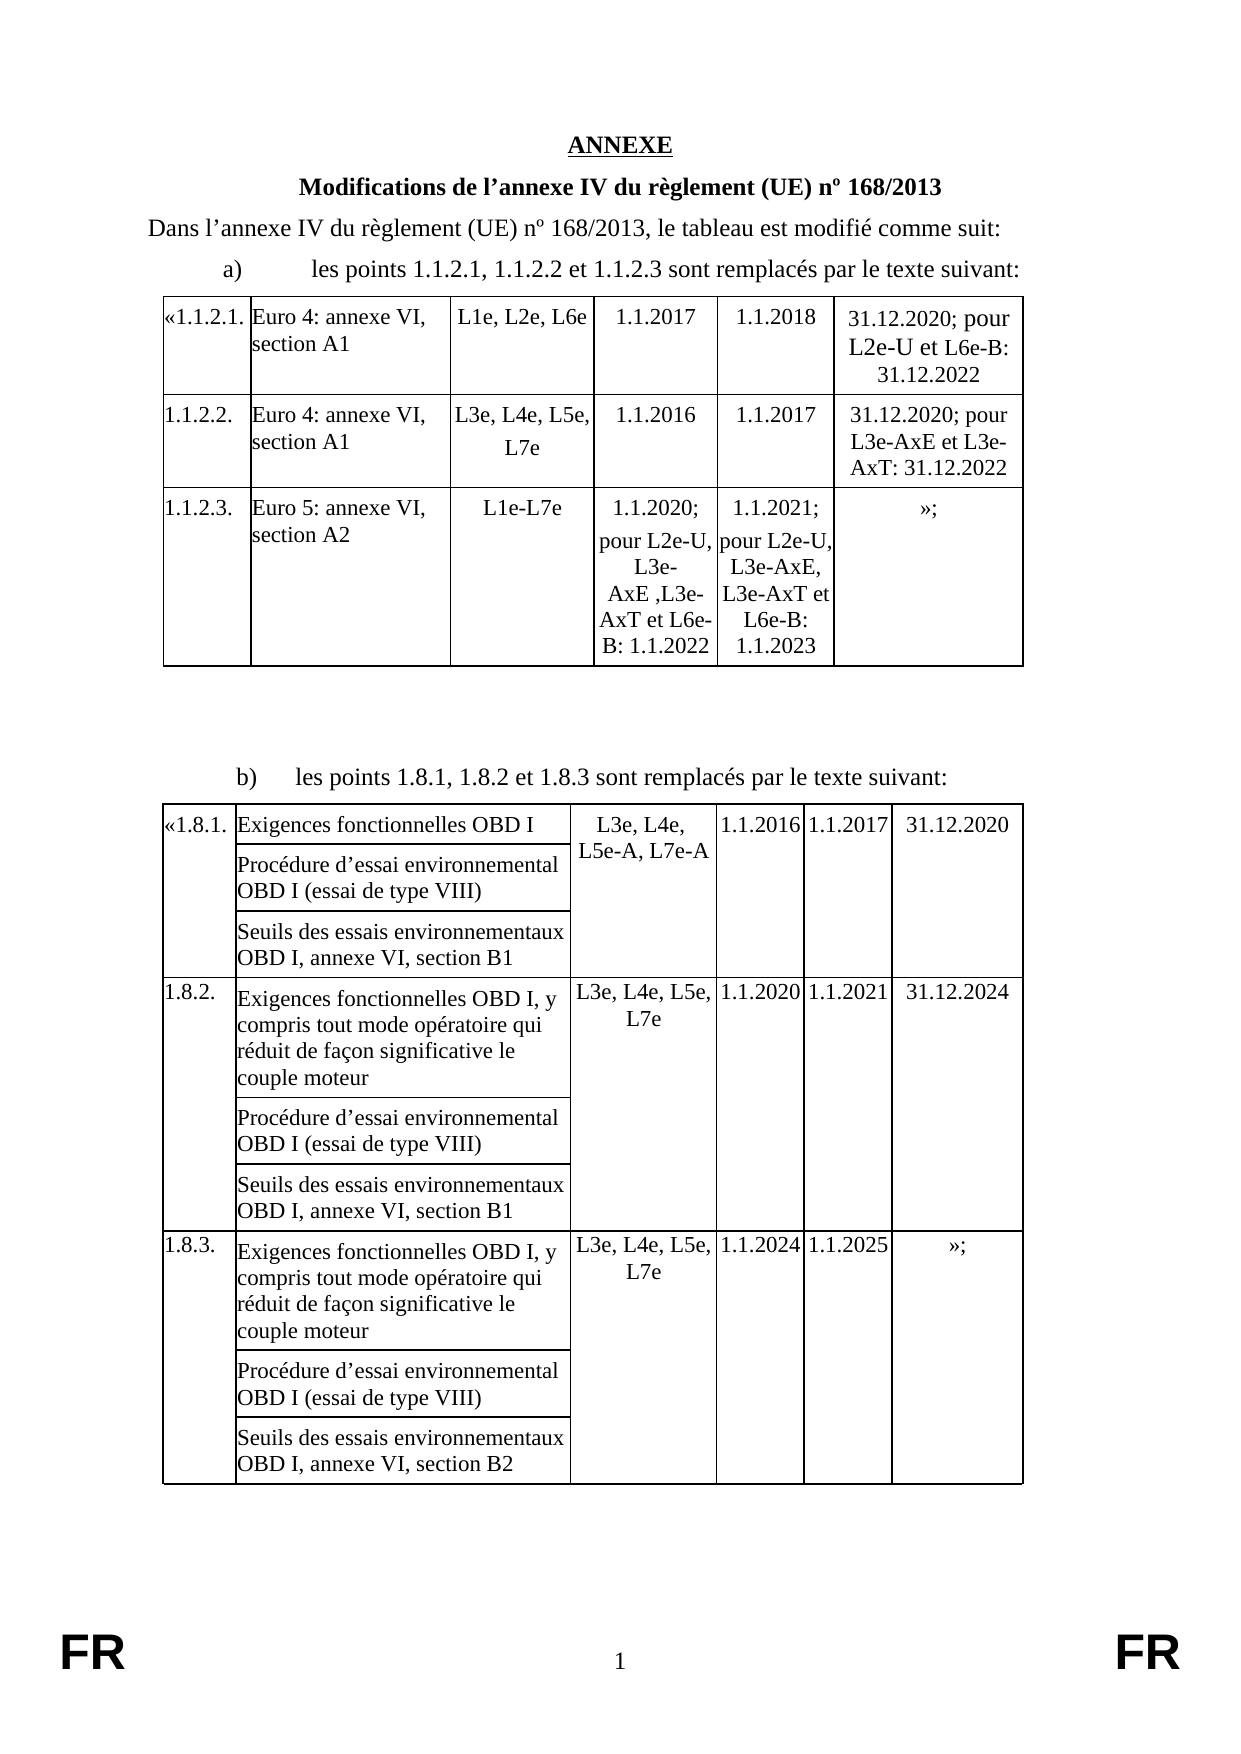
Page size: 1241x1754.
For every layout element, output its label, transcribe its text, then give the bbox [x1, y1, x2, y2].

table_cell Seuils des essais environnementaux OBD I, annexe VI, section B2 [237, 1418, 570, 1483]
table_header 1.1.2018 [718, 297, 833, 393]
text Modifications de l’annexe IV du règlement (UE) nº 168/2013 [148, 172, 1093, 201]
table_cell Euro 5: annexe VI, section A2 [252, 488, 450, 665]
table_cell L1e-L7e [451, 488, 593, 665]
table_cell L3e, L4e, L5e, L7e [571, 978, 716, 1230]
table_header Exigences fonctionnelles OBD I [237, 805, 570, 843]
text ANNEXE [148, 131, 1093, 159]
table_cell »; [893, 1232, 1022, 1483]
table_cell Exigences fonctionnelles OBD I, y compris tout mode opératoire qui réduit de façon significative le couple moteur [237, 978, 570, 1096]
table_cell 1.1.2017 [718, 395, 833, 487]
table_cell 1.1.2025 [805, 1232, 891, 1483]
text b) les points 1.8.1, 1.8.2 et 1.8.3 sont remplacés par le texte suivant: [236, 762, 1093, 790]
table_cell Exigences fonctionnelles OBD I, y compris tout mode opératoire qui réduit de façon significative le couple moteur [237, 1232, 570, 1349]
table_header 1.1.2017 [805, 805, 891, 977]
table_cell Seuils des essais environnementaux OBD I, annexe VI, section B1 [237, 912, 570, 977]
table_header L1e, L2e, L6e [451, 297, 593, 393]
table_header 31.12.2020 [893, 805, 1022, 977]
text Dans l’annexe IV du règlement (UE) nº 168/2013, le tableau est modifié comme suit: [148, 213, 1093, 242]
table_cell L3e, L4e, L5e, L7e [571, 1232, 716, 1483]
table_cell Procédure d’essai environnemental OBD I (essai de type VIII) [237, 1351, 570, 1416]
table_cell 31.12.2020; pour L3e-AxE et L3e-AxT: 31.12.2022 [835, 395, 1022, 487]
table_cell 1.1.2.3. [164, 488, 250, 665]
table_cell 1.1.2.2. [164, 395, 250, 487]
table_header 31.12.2020; pour L2e-U et L6e-B: 31.12.2022 [835, 297, 1022, 393]
table_header 1.1.2016 [717, 805, 803, 977]
table_cell 31.12.2024 [893, 978, 1022, 1230]
table_cell 1.1.2020 [717, 978, 803, 1230]
table_cell L3e, L4e, L5e, L7e [451, 395, 593, 487]
table_header 1.1.2017 [595, 297, 717, 393]
table_cell 1.8.2. [164, 978, 235, 1230]
table_header Euro 4: annexe VI, section A1 [252, 297, 450, 393]
table_header L3e, L4e, L5e-A, L7e-A [571, 805, 716, 977]
table_cell 1.1.2021 [805, 978, 891, 1230]
table_cell 1.1.2021; pour L2e-U, L3e-AxE, L3e-AxT et L6e-B: 1.1.2023 [718, 488, 833, 665]
table_header «1.8.1. [164, 805, 235, 977]
table_cell 1.1.2016 [595, 395, 717, 487]
table_cell »; [835, 488, 1022, 665]
table_cell Procédure d’essai environnemental OBD I (essai de type VIII) [237, 845, 570, 910]
table_cell 1.8.3. [164, 1232, 235, 1483]
table_cell Euro 4: annexe VI, section A1 [252, 395, 450, 487]
text a) les points 1.1.2.1, 1.1.2.2 et 1.1.2.3 sont remplacés par le texte suivant: [223, 254, 1093, 283]
table_cell 1.1.2020; pour L2e-U, L3e-AxE ,L3e-AxT et L6e-B: 1.1.2022 [595, 488, 717, 665]
table_cell Procédure d’essai environnemental OBD I (essai de type VIII) [237, 1098, 570, 1163]
table_cell Seuils des essais environnementaux OBD I, annexe VI, section B1 [237, 1165, 570, 1230]
table_cell 1.1.2024 [717, 1232, 803, 1483]
table_header «1.1.2.1. [164, 297, 250, 393]
